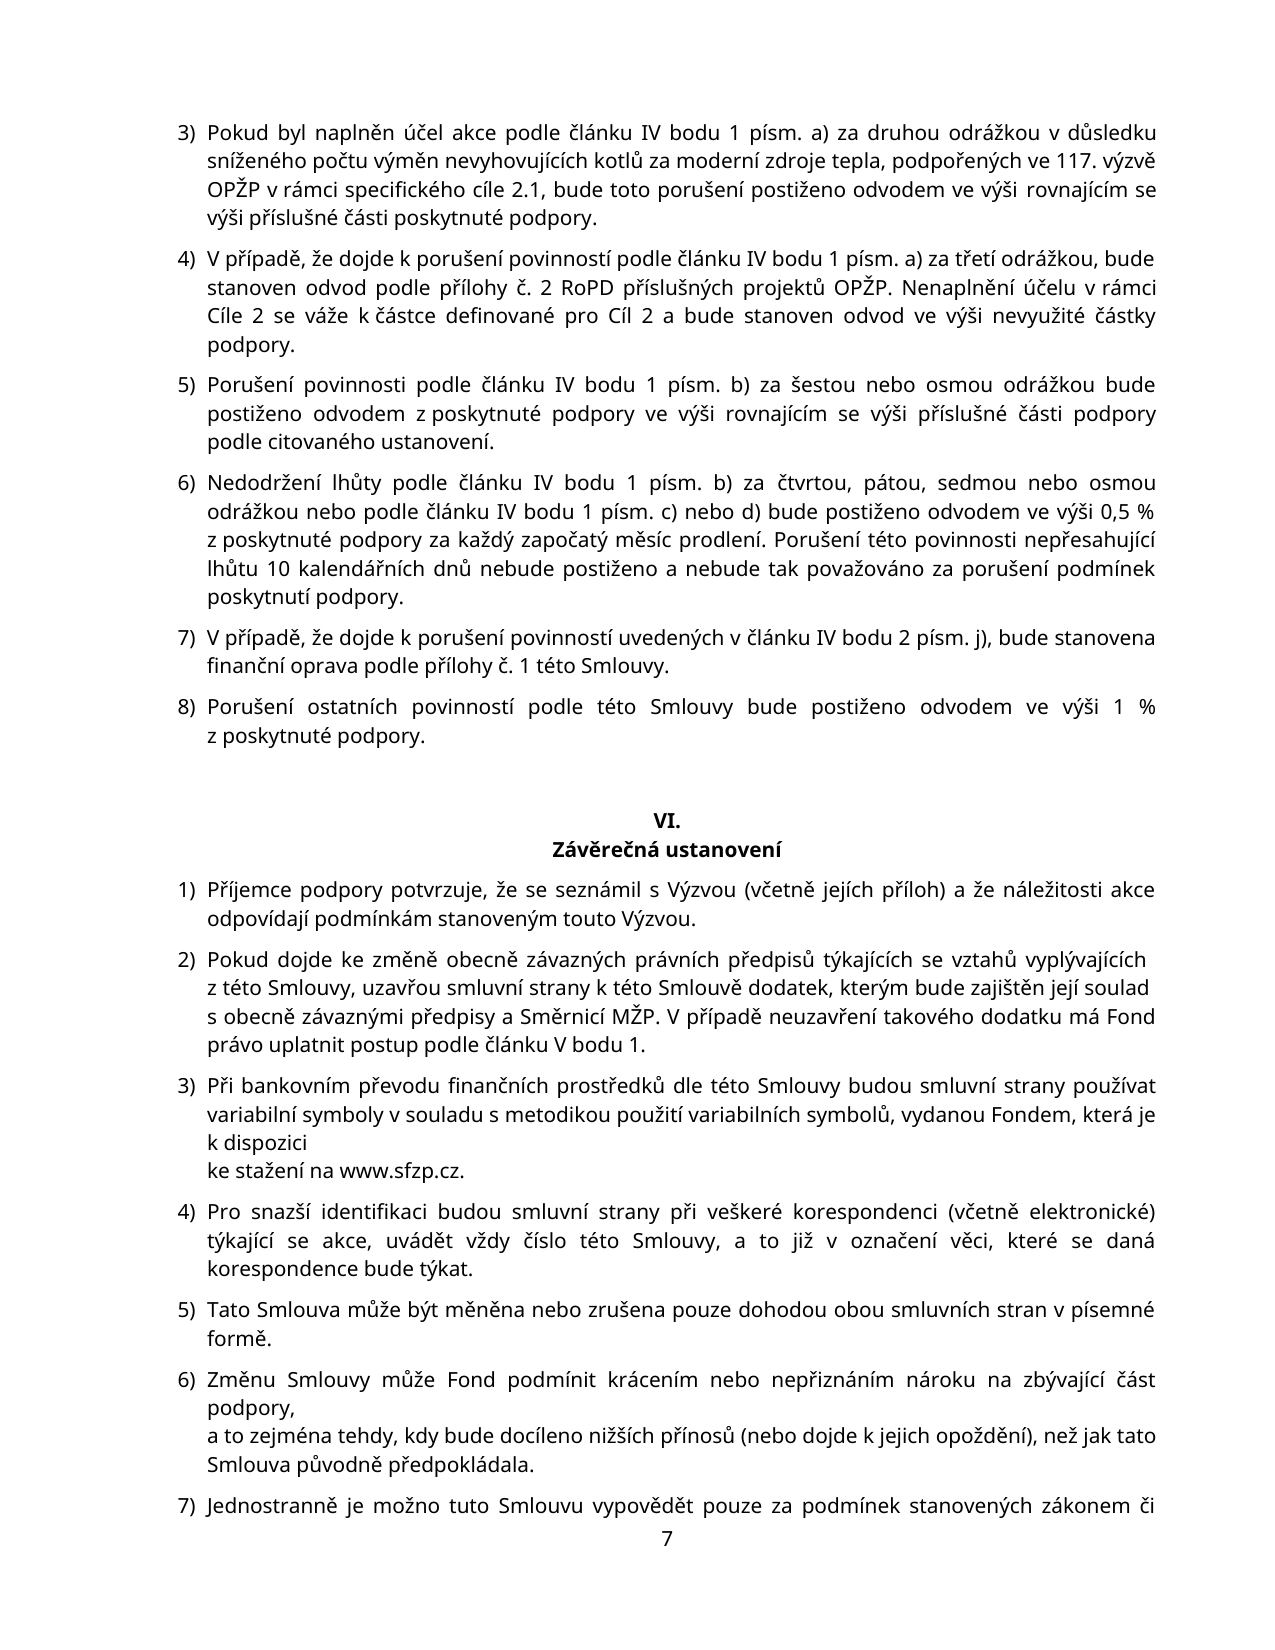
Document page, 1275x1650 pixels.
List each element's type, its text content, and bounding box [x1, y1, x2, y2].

list Při bankovním převodu finančních prostředků dle této Smlouvy budou smluvní strany používat variabilní symboly v souladu s metodikou použití variabilních symbolů, vydanou Fondem, která je k dispozici ke stažení na www.sfzp.cz. [177, 1071, 1157, 1185]
list Změnu Smlouvy může Fond podmínit krácením nebo nepřiznáním nároku na zbývající část podpory, a to zejména tehdy, kdy bude docíleno nižších přínosů (nebo dojde k jejich opoždění), než jak tato Smlouva původně předpokládala. [177, 1365, 1157, 1478]
list Porušení povinnosti podle článku IV bodu 1 písm. b) za šestou nebo osmou odrážkou bude postiženo odvodem z poskytnuté podpory ve výši rovnajícím se výši příslušné části podpory podle citovaného ustanovení. [177, 371, 1157, 456]
list Porušení ostatních povinností podle této Smlouvy bude postiženo odvodem ve výši 1 % z poskytnuté podpory. [177, 692, 1157, 749]
text Závěrečná ustanovení [177, 835, 1157, 863]
list Pro snazší identifikaci budou smluvní strany při veškeré korespondenci (včetně elektronické) týkající se akce, uvádět vždy číslo této Smlouvy, a to již v označení věci, které se daná korespondence bude týkat. [177, 1197, 1157, 1283]
list Nedodržení lhůty podle článku IV bodu 1 písm. b) za čtvrtou, pátou, sedmou nebo osmou odrážkou nebo podle článku IV bodu 1 písm. c) nebo d) bude postiženo odvodem ve výši 0,5 % z poskytnuté podpory za každý započatý měsíc prodlení. Porušení této povinnosti nepřesahující lhůtu 10 kalendářních dnů nebude postiženo a nebude tak považováno za porušení podmínek poskytnutí podpory. [177, 468, 1157, 611]
list V případě, že dojde k porušení povinností podle článku IV bodu 1 písm. a) za třetí odrážkou, bude stanoven odvod podle přílohy č. 2 RoPD příslušných projektů OPŽP. Nenaplnění účelu v rámci Cíle 2 se váže k částce definované pro Cíl 2 a bude stanoven odvod ve výši nevyužité částky podpory. [177, 244, 1157, 358]
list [177, 1491, 1157, 1519]
list Pokud dojde ke změně obecně závazných právních předpisů týkajících se vztahů vyplývajících z této Smlouvy, uzavřou smluvní strany k této Smlouvě dodatek, kterým bude zajištěn její soulad s obecně závaznými předpisy a Směrnicí MŽP. V případě neuzavření takového dodatku má Fond právo uplatnit postup podle článku V bodu 1. [177, 945, 1157, 1059]
list Pokud byl naplněn účel akce podle článku IV bodu 1 písm. a) za druhou odrážkou v důsledku sníženého počtu výměn nevyhovujících kotlů za moderní zdroje tepla, podpořených ve 117. výzvě OPŽP v rámci specifického cíle 2.1, bude toto porušení postiženo odvodem ve výši rovnajícím se výši příslušné části poskytnuté podpory. [177, 118, 1157, 232]
list Tato Smlouva může být měněna nebo zrušena pouze dohodou obou smluvních stran v písemné formě. [177, 1295, 1157, 1352]
list Příjemce podpory potvrzuje, že se seznámil s Výzvou (včetně jejích příloh) a že náležitosti akce odpovídají podmínkám stanoveným touto Výzvou. [177, 876, 1157, 932]
list V případě, že dojde k porušení povinností uvedených v článku IV bodu 2 písm. j), bude stanovena finanční oprava podle přílohy č. 1 této Smlouvy. [177, 623, 1157, 680]
text VI. [177, 806, 1157, 835]
